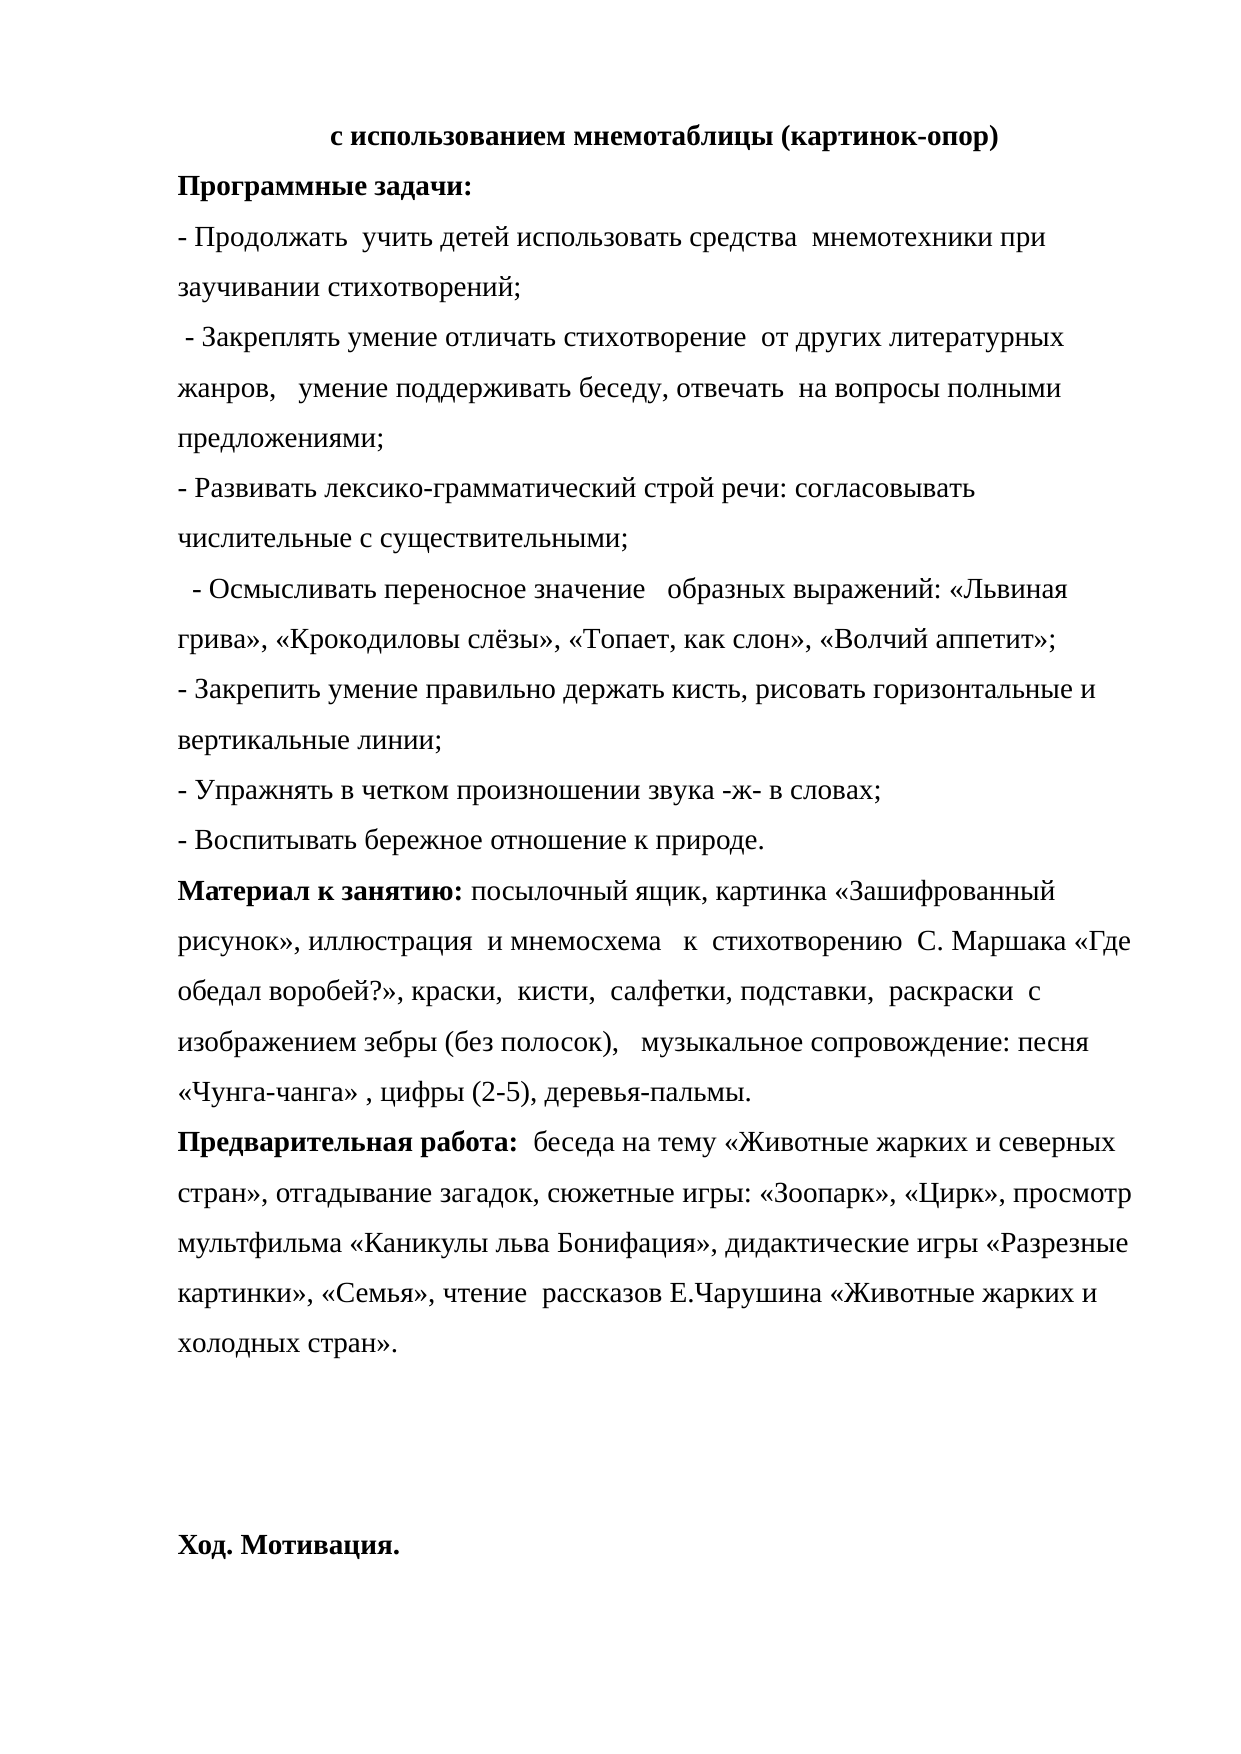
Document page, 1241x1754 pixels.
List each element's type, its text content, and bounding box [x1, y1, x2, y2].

text - Закрепить умение правильно держать кисть, рисовать горизонтальные и вертикальные линии; [177, 672, 1152, 755]
text - Закреплять умение отличать стихотворение от других литературных жанров, умение поддерживать беседу, отвечать на вопросы полными предложениями; [177, 319, 1152, 453]
text с использованием мнемотаблицы (картинок-опор) [177, 118, 1152, 152]
text - Упражнять в четком произношении звука -ж- в словах; [177, 772, 1152, 806]
text Предварительная работа: беседа на тему «Животные жарких и северных стран», отгадывание загадок, сюжетные игры: «Зоопарк», «Цирк», просмотр мультфильма «Каникулы льва Бонифация», дидактические игры «Разрезные картинки», «Семья», чтение рассказов Е.Чарушина «Животные жарких и холодных стран». [177, 1124, 1152, 1359]
text - Осмысливать переносное значение образных выражений: «Львиная грива», «Крокодиловы слёзы», «Топает, как слон», «Волчий аппетит»; [177, 571, 1152, 655]
text Ход. Мотивация. [177, 1527, 1152, 1560]
text Программные задачи: [177, 168, 1152, 202]
text - Продолжать учить детей использовать средства мнемотехники при заучивании стихотворений; [177, 219, 1152, 303]
text Материал к занятию: посылочный ящик, картинка «Зашифрованный рисунок», иллюстрация и мнемосхема к стихотворению С. Маршака «Где обедал воробей?», краски, кисти, салфетки, подставки, раскраски с изображением зебры (без полосок), музыкальное сопровождение: песня «Чунга-чанга» , цифры (2-5), деревья-пальмы. [177, 873, 1152, 1108]
text - Развивать лексико-грамматический строй речи: согласовывать числительные с существительными; [177, 470, 1152, 554]
text - Воспитывать бережное отношение к природе. [177, 822, 1152, 856]
